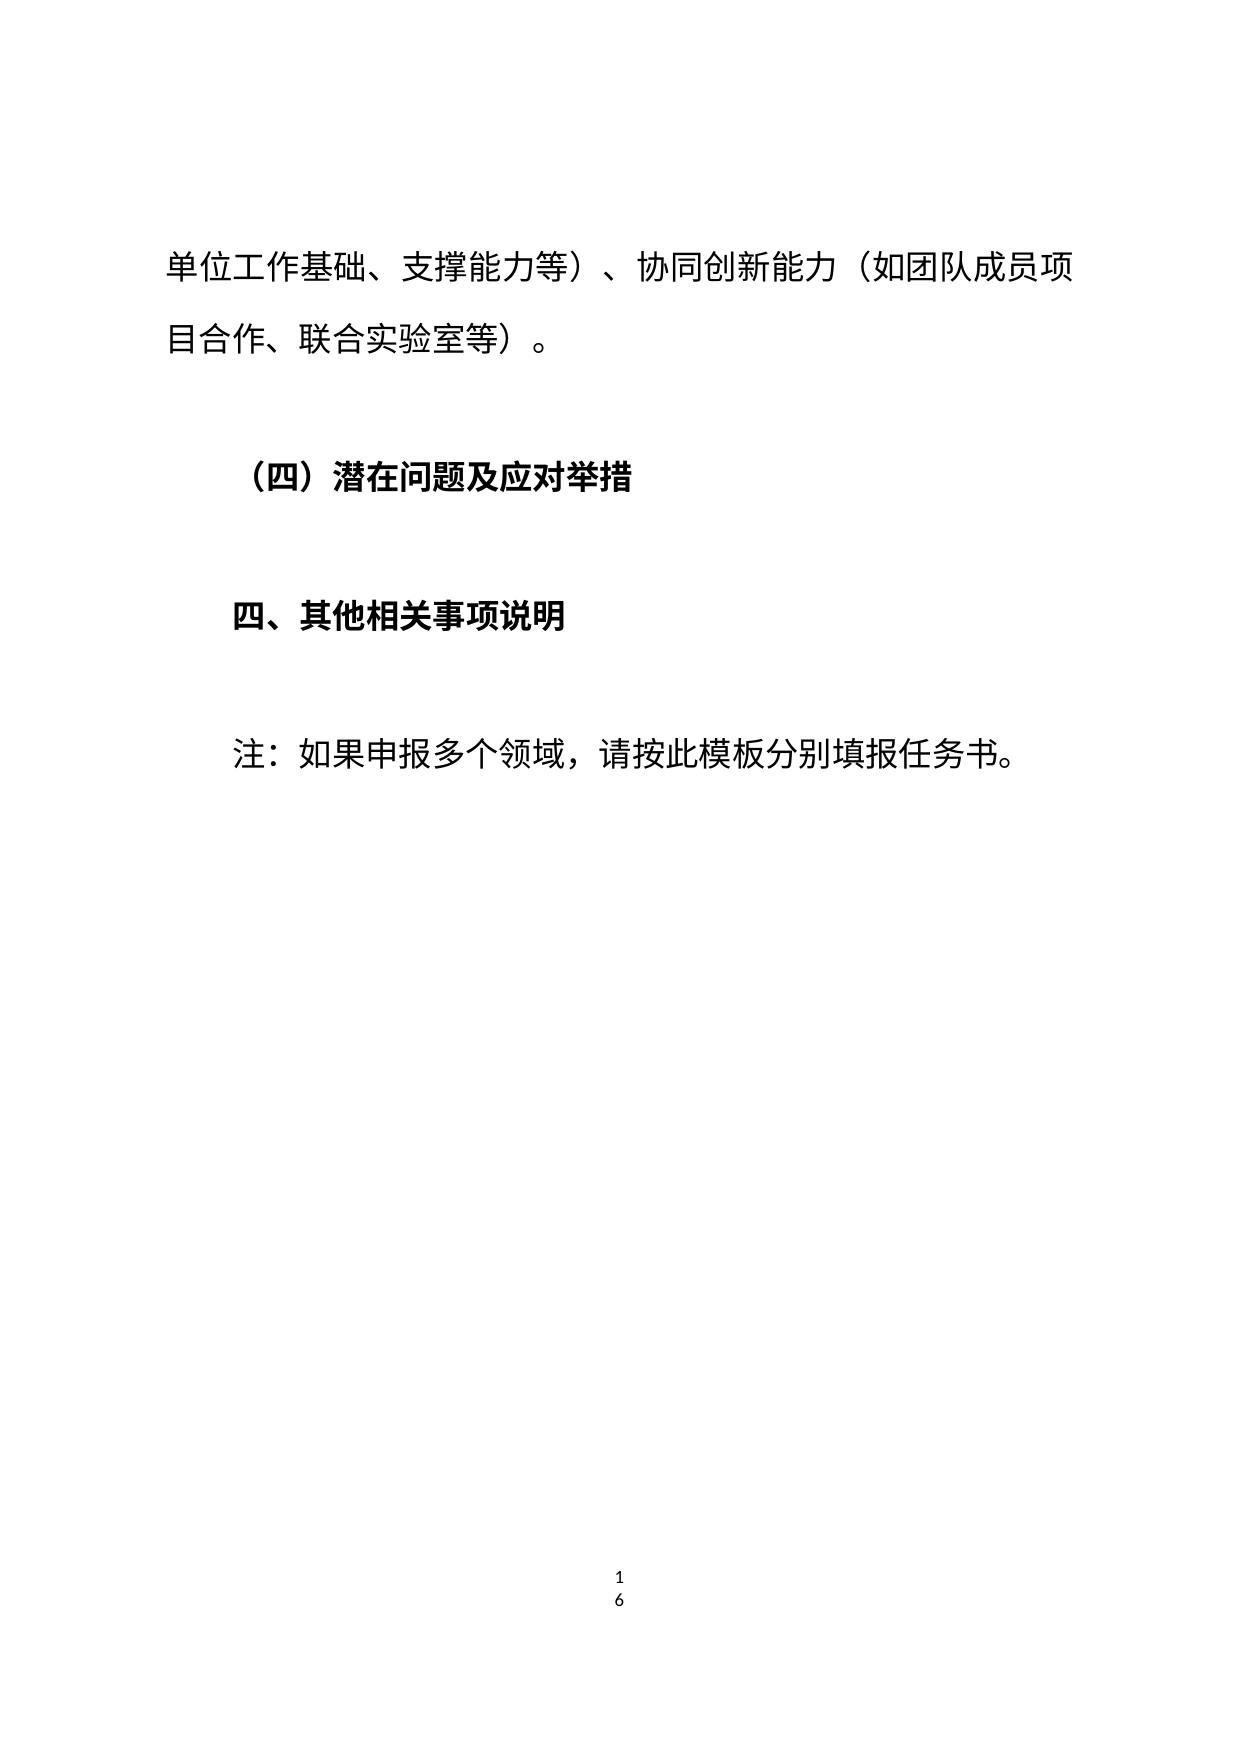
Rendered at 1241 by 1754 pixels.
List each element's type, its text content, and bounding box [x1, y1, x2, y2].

text 四、其他相关事项说明 [165, 581, 1075, 646]
text （四）潜在问题及应对举措 [165, 443, 1075, 508]
text 注：如果申报多个领域，请按此模板分别填报任务书。 [165, 720, 1075, 785]
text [165, 233, 1075, 369]
